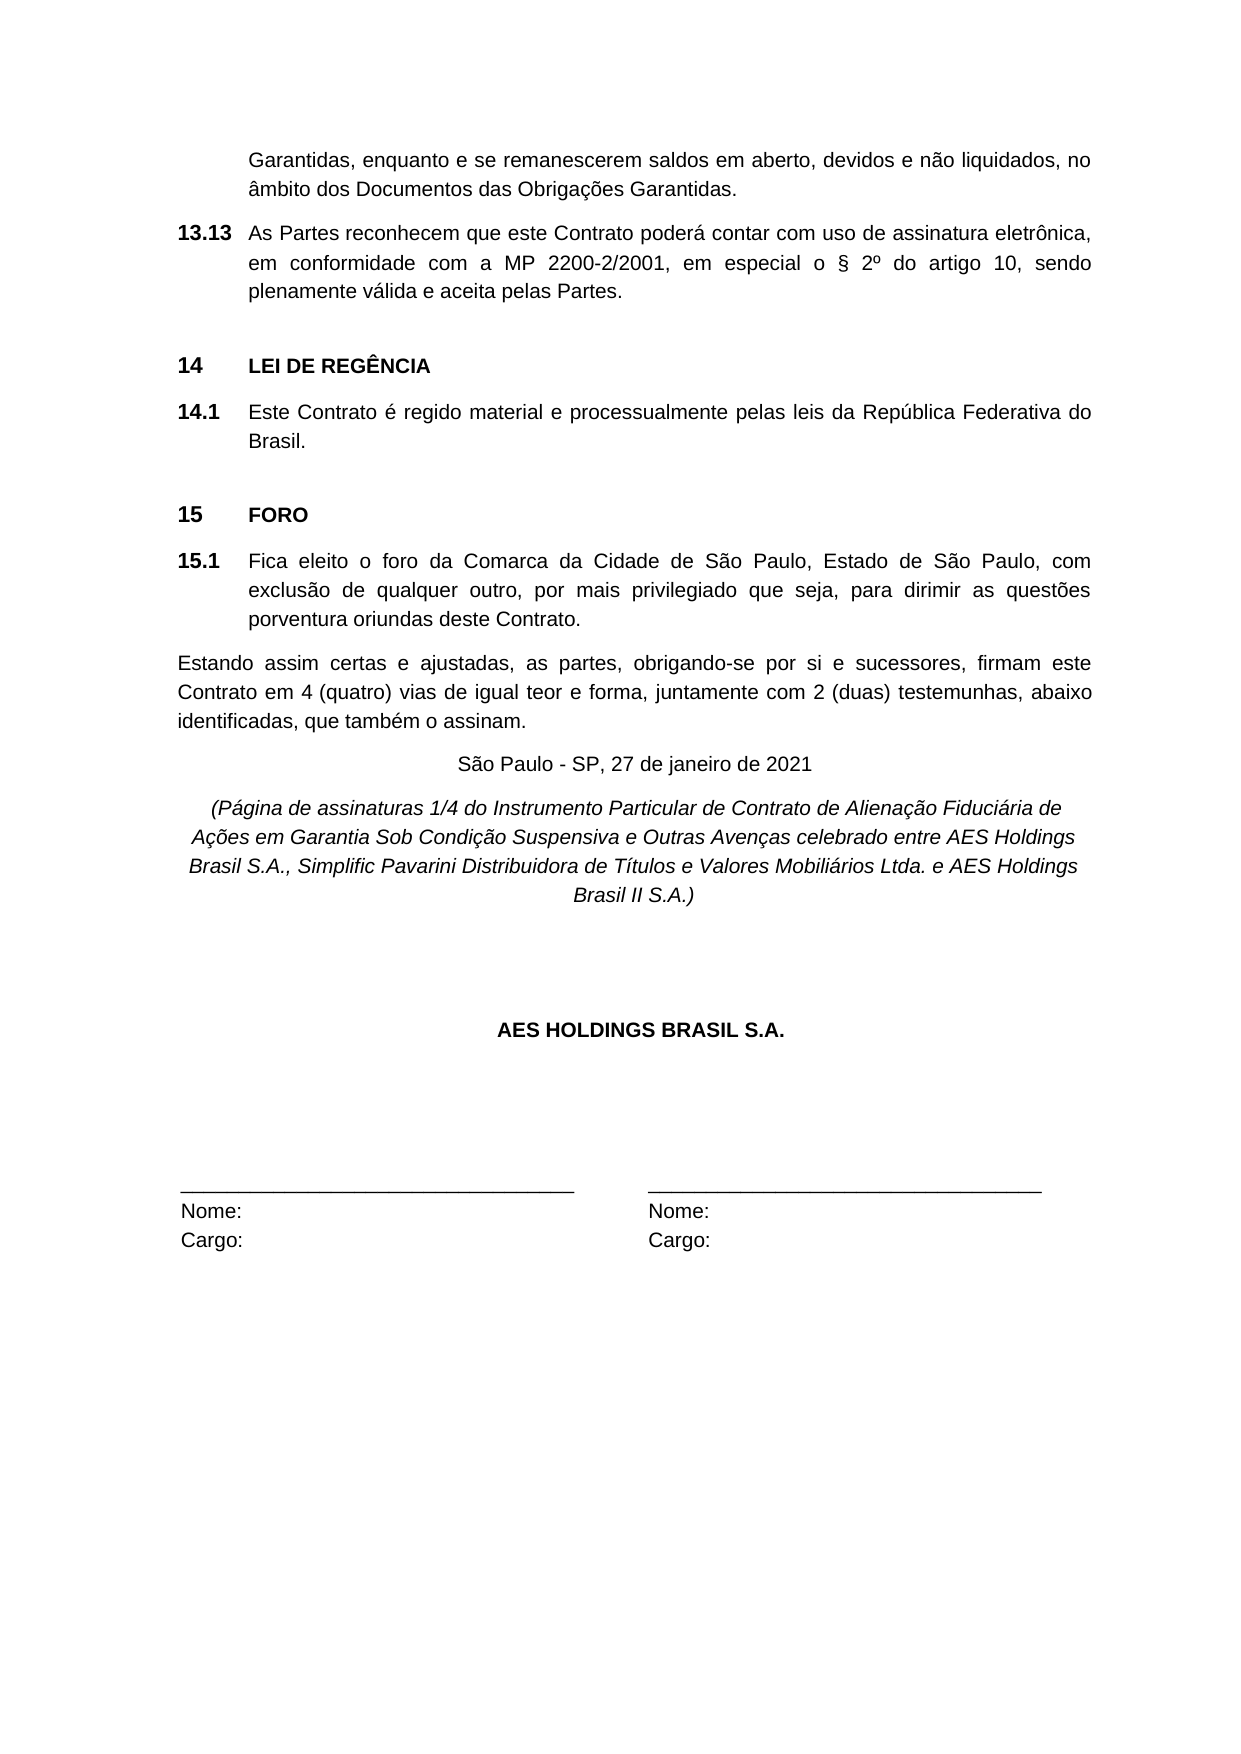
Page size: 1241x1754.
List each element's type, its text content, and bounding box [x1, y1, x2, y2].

table_header AES HOLDINGS BRASIL S.A. [173, 1018, 1108, 1170]
text (Página de assinaturas 1/4 do Instrumento Particular de Contrato de Alienação Fiduciária de Ações em Garantia Sob Condição Suspensiva e Outras Avenças celebrado entre AES Holdings Brasil S.A., Simplific Pavarini Distribuidora de Títulos e Valores Mobiliários Ltda. e AES Holdings Brasil II S.A.) [177, 796, 1092, 906]
text São Paulo - SP, 27 de janeiro de 2021 [177, 752, 1092, 776]
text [177, 148, 1092, 201]
text FORO [177, 501, 1092, 528]
text As Partes reconhecem que este Contrato poderá contar com uso de assinatura eletrônica, em conformidade com a MP 2200-2/2001, em especial o § 2º do artigo 10, sendo plenamente válida e aceita pelas Partes. [177, 220, 1092, 303]
text LEI DE REGÊNCIA [177, 352, 1092, 378]
text Este Contrato é regido material e processualmente pelas leis da República Federativa do Brasil. [177, 398, 1092, 453]
table_cell __________________________________ Nome: Cargo: [173, 1170, 641, 1257]
text Estando assim certas e ajustadas, as partes, obrigando-se por si e sucessores, firmam este Contrato em 4 (quatro) vias de igual teor e forma, juntamente com 2 (duas) testemunhas, abaixo identificadas, que também o assinam. [177, 651, 1092, 732]
table_cell __________________________________ Nome: Cargo: [641, 1170, 1108, 1257]
text Fica eleito o foro da Comarca da Cidade de São Paulo, Estado de São Paulo, com exclusão de qualquer outro, por mais privilegiado que seja, para dirimir as questões porventura oriundas deste Contrato. [177, 548, 1092, 631]
